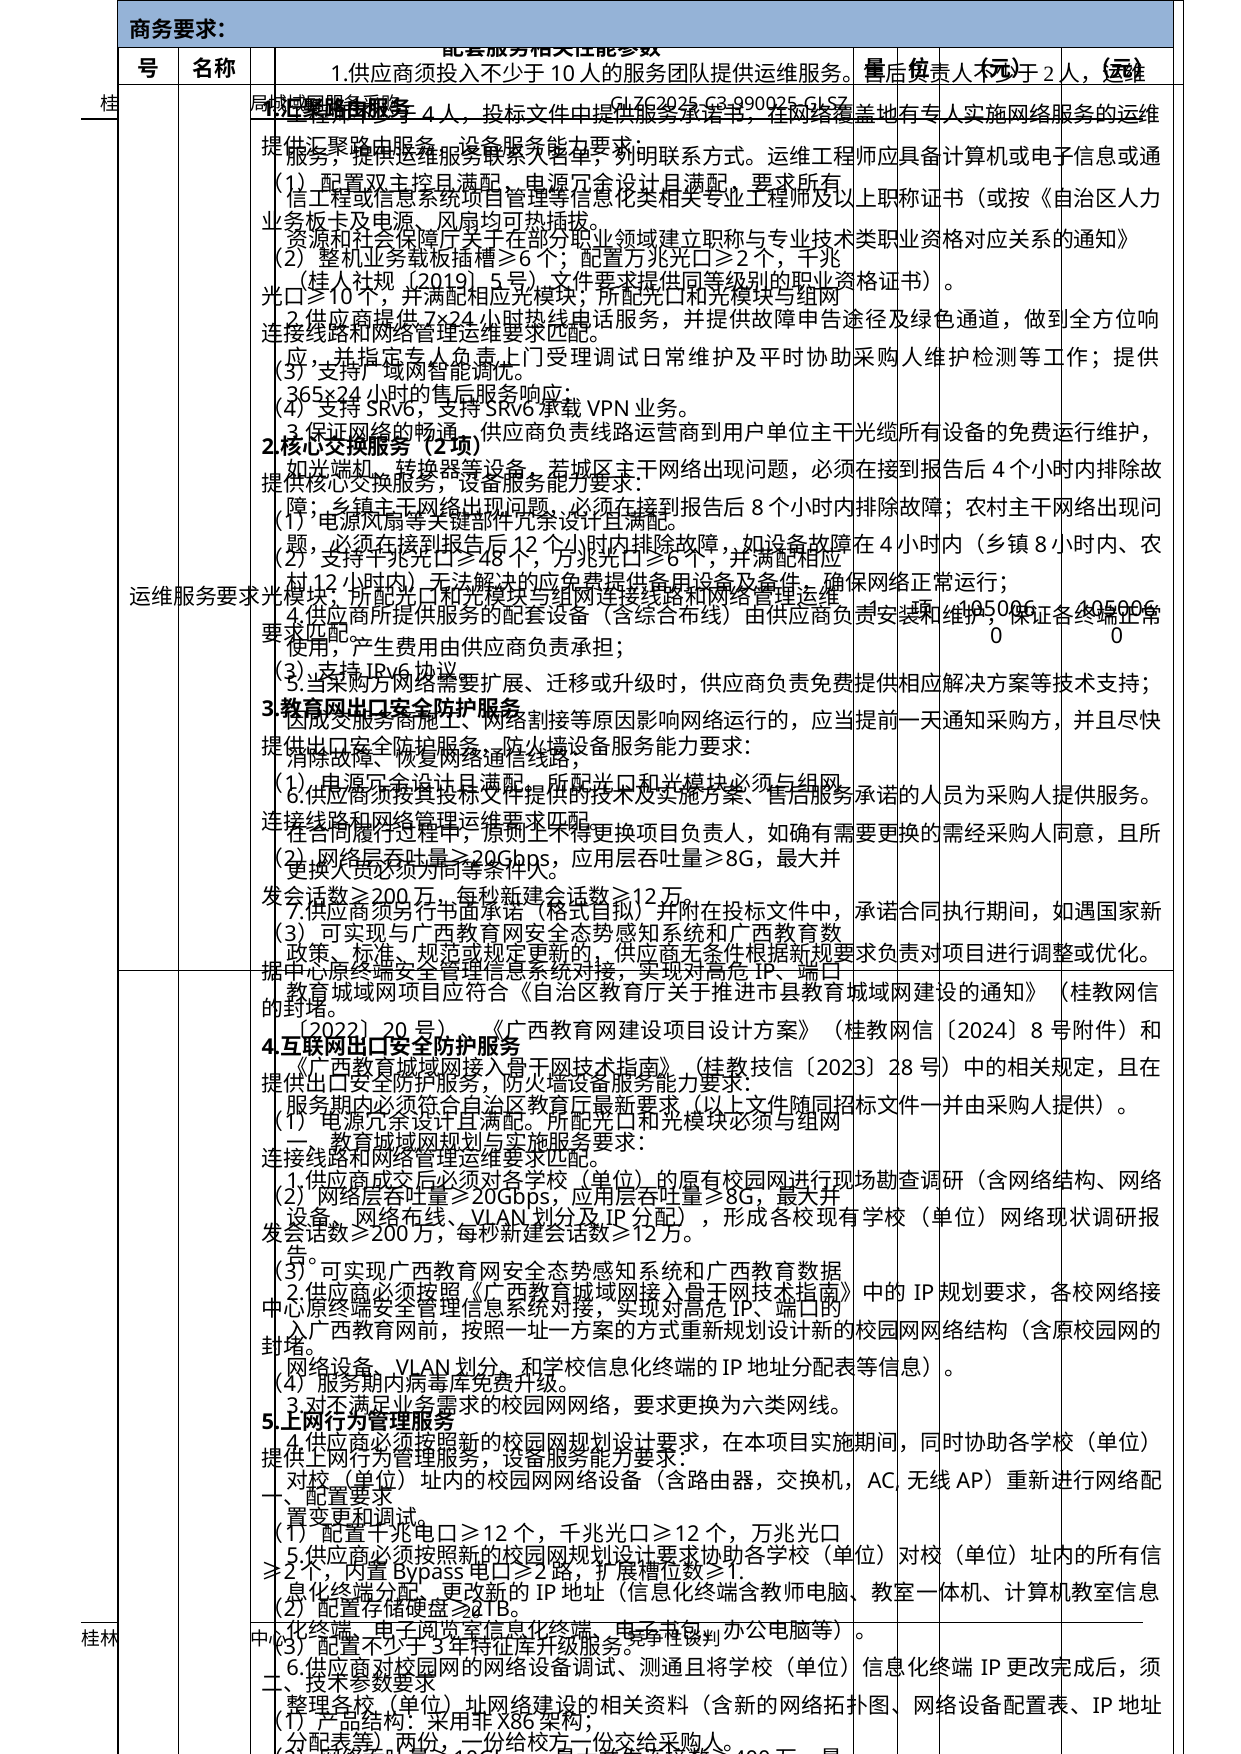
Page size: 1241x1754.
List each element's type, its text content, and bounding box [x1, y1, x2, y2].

table_cell 教育城域网项目应符合《自治区教育厅关于推进市县教育城域网建设的通知》（桂教网信〔2022〕20 号）、《广西教育网建设项目设计方案》（桂教网信〔2024〕8 号附件）和《广西教育城域网接入骨干网技术指南》（桂教技信〔2023〕28 号）中的相关规定，且在服务期内必须符合自治区教育厅最新要求（以上文件随同招标文件一并由采购人提供）。 一、教育城域网规划与实施服务要求： 1.供应商成交后必须对各学校（单位）的原有校园网进行现场勘查调研（含网络结构、网络设备、网络布线、VLAN划分及IP分配），形成各校现有学校（单位）网络现状调研报告。 2.供应商必须按照《广西教育城域网接入骨干网技术指南》中的IP规划要求，各校网络接入广西教育网前，按照一址一方案的方式重新规划设计新的校园网网络结构（含原校园网的网络设备、VLAN划分、和学校信息化终端的IP地址分配表等信息）。 3.对不满足业务需求的校园网网络，要求更换为六类网线。 4.供应商必须按照新的校园网规划设计要求，在本项目实施期间，同时协助各学校（单位）对校（单位）址内的校园网网络设备（含路由器，交换机，AC, 无线AP）重新进行网络配置变更和调试。 5.供应商必须按照新的校园网规划设计要求协助各学校（单位）对校（单位）址内的所有信息化终端分配、更改新的IP地址（信息化终端含教师电脑、教室一体机、计算机教室信息化终端、电子阅览室信息化终端、电子书包、办公电脑等）。 6.供应商对校园网的网络设备调试、测通且将学校（单位）信息化终端IP更改完成后，须整理各校（单位）址网络建设的相关资料（含新的网络拓扑图、网络设备配置表、IP地址分配表等）两份，一份给校方一份交给采购人。 7.供应商所提供的配套设备（不含布线）在服务期结束后如下期未中标，在保证学校网络持续稳定安全运行的前提下可将本项目提供给各学校的配套设备（不含布线）拆除。相关费用包含在投标报价中，采购人及各校（单位）不再支付合同以外的费用。 二、网络运维服务要求： 1.供应商需承诺对本项目教育城域网按照不低于网络安全等级保护二级认证的要求进行备案和测评，由供应商在验收合格后向当地公安机关网络监督部门办理备案手续；由供应商负责聘请有资质的第三方检测机构进行等保测评，相关认证检测费用由供应商负责，要求在验收合格后九个月内完成首次等保测评并出具等保测评报告（综合得分70分及以上），在服务期内按相关要求开展等保测评工作。 2.供应商需承诺在服务期内每季度对教育城域网进行网络设备安全运维例行巡检并出具季度运维报告，运维内容包含对相关设备进行固件版本升级、城域网整体网络安全检测、网络线路近期流量走势、链路告警情况、故障原因分析等,并根据网络流量使用情况，适当调整流量通道配置，提高互联网网络带宽利用率。每年需出具运维报告不少于4份。供应商负责城域网网络质量和业务质量的管理工作；全面、系统、准确、及时地对城域网网络质量和设备故障情况进行分析统计，完成各项运维服务。网络质量统计分析的范围主要包括城域网提供的设备能力指标、网络运行质量指标、服务质量指标（含网络容量及性能数据、流量流向数据、网络负荷、告警数据等）。应定期和不定期对城域网的网络质量进行巡检，找出影响网络质量的因素和保障质量的办法，有针对性地加强维护和服务工作，提出网络优化和规划建议。 （1）网络中心设备性能监测。监测部署于网络中心的设备性能，包括并不仅限于：CPU 及内存使用率，设备互联端口的流量、设备连接数等。 （2）互联网出口流量监测。监测城域网与互联网链路流量，当带宽占用率达到70%，应及时进行扩容，具体事宜采购人和供应商双方另行协商。 （3）学校出口流量监测。监测每所学校的校园网与城域网互联链路流量，当该接入带宽峰值达到70%时，应及时进行扩容，具体事宜采购人和成交供应商双方另行协商。 （4）网络通信质量巡检。巡检城域网内终端至互联网进行ping 包测试，观察延迟和丢包率，如果延迟和丢包率较高，应逐段对网络进行检测查明原因，并及时修复。 3.供应商需承诺对本项目中各校（单位）址的校园（单位）网每年至少提供1次网络安全巡检服务。每年需出具运维报告不少于1份。 4.服务商须按照国家网络安全事件应急预案要求对本项目制定网络安全应急预案。 [276, 971, 1173, 1754]
table_cell 1.供应商须投入不少于10人的服务团队提供运维服务。售后负责人不少于2人，运维工程师不少于4人，投标文件中提供服务承诺书，在网络覆盖地有专人实施网络服务的运维服务，提供运维服务联系人名单，列明联系方式。运维工程师应具备计算机或电子信息或通信工程或信息系统项目管理等信息化类相关专业工程师及以上职称证书（或按《自治区人力资源和社会保障厅关于在部分职业领域建立职称与专业技术类职业资格对应关系的通知》（桂人社规〔2019〕5号）文件要求提供同等级别的职业资格证书）。 2.供应商提供7×24小时热线电话服务，并提供故障申告途径及绿色通道，做到全方位响应，并指定专人负责上门受理调试日常维护及平时协助采购人维护检测等工作；提供365×24小时的售后服务响应； 3.保证网络的畅通，供应商负责线路运营商到用户单位主干光缆所有设备的免费运行维护，如光端机、转换器等设备，若城区主干网络出现问题，必须在接到报告后4个小时内排除故障；乡镇主干网络出现问题，必须在接到报告后8个小时内排除故障；农村主干网络出现问题，必须在接到报告后12个小时内排除故障，如设备故障在4小时内（乡镇8小时内、农村12小时内）无法解决的应免费提供备用设备及备件，确保网络正常运行； 4.供应商所提供服务的配套设备（含综合布线）由供应商负责安装和维护，保证各终端正常使用，产生费用由供应商负责承担； 5.当采购方网络需要扩展、迁移或升级时，供应商负责免费提供相应解决方案等技术支持；因成交服务商施工、网络割接等原因影响网络运行的，应当提前一天通知采购方，并且尽快消除故障、恢复网络通信线路； 6.供应商须按其投标文件提供的技术及实施方案、售后服务承诺的人员为采购人提供服务。在合同履行过程中，原则上不得更换项目负责人，如确有需要更换的需经采购人同意，且所更换人员必须为同等条件人。 7.供应商须另行书面承诺（格式自拟）并附在投标文件中，承诺合同执行期间，如遇国家新政策、标准、规范或规定更新的，供应商无条件根据新规要求负责对项目进行调整或优化。 [276, 48, 1173, 970]
table_header [275, 1, 1173, 47]
table_cell 运维服务要求 [118, 48, 274, 970]
table_header 商务要求： [118, 1, 275, 47]
table_cell 项目实施要求 [118, 971, 274, 1754]
